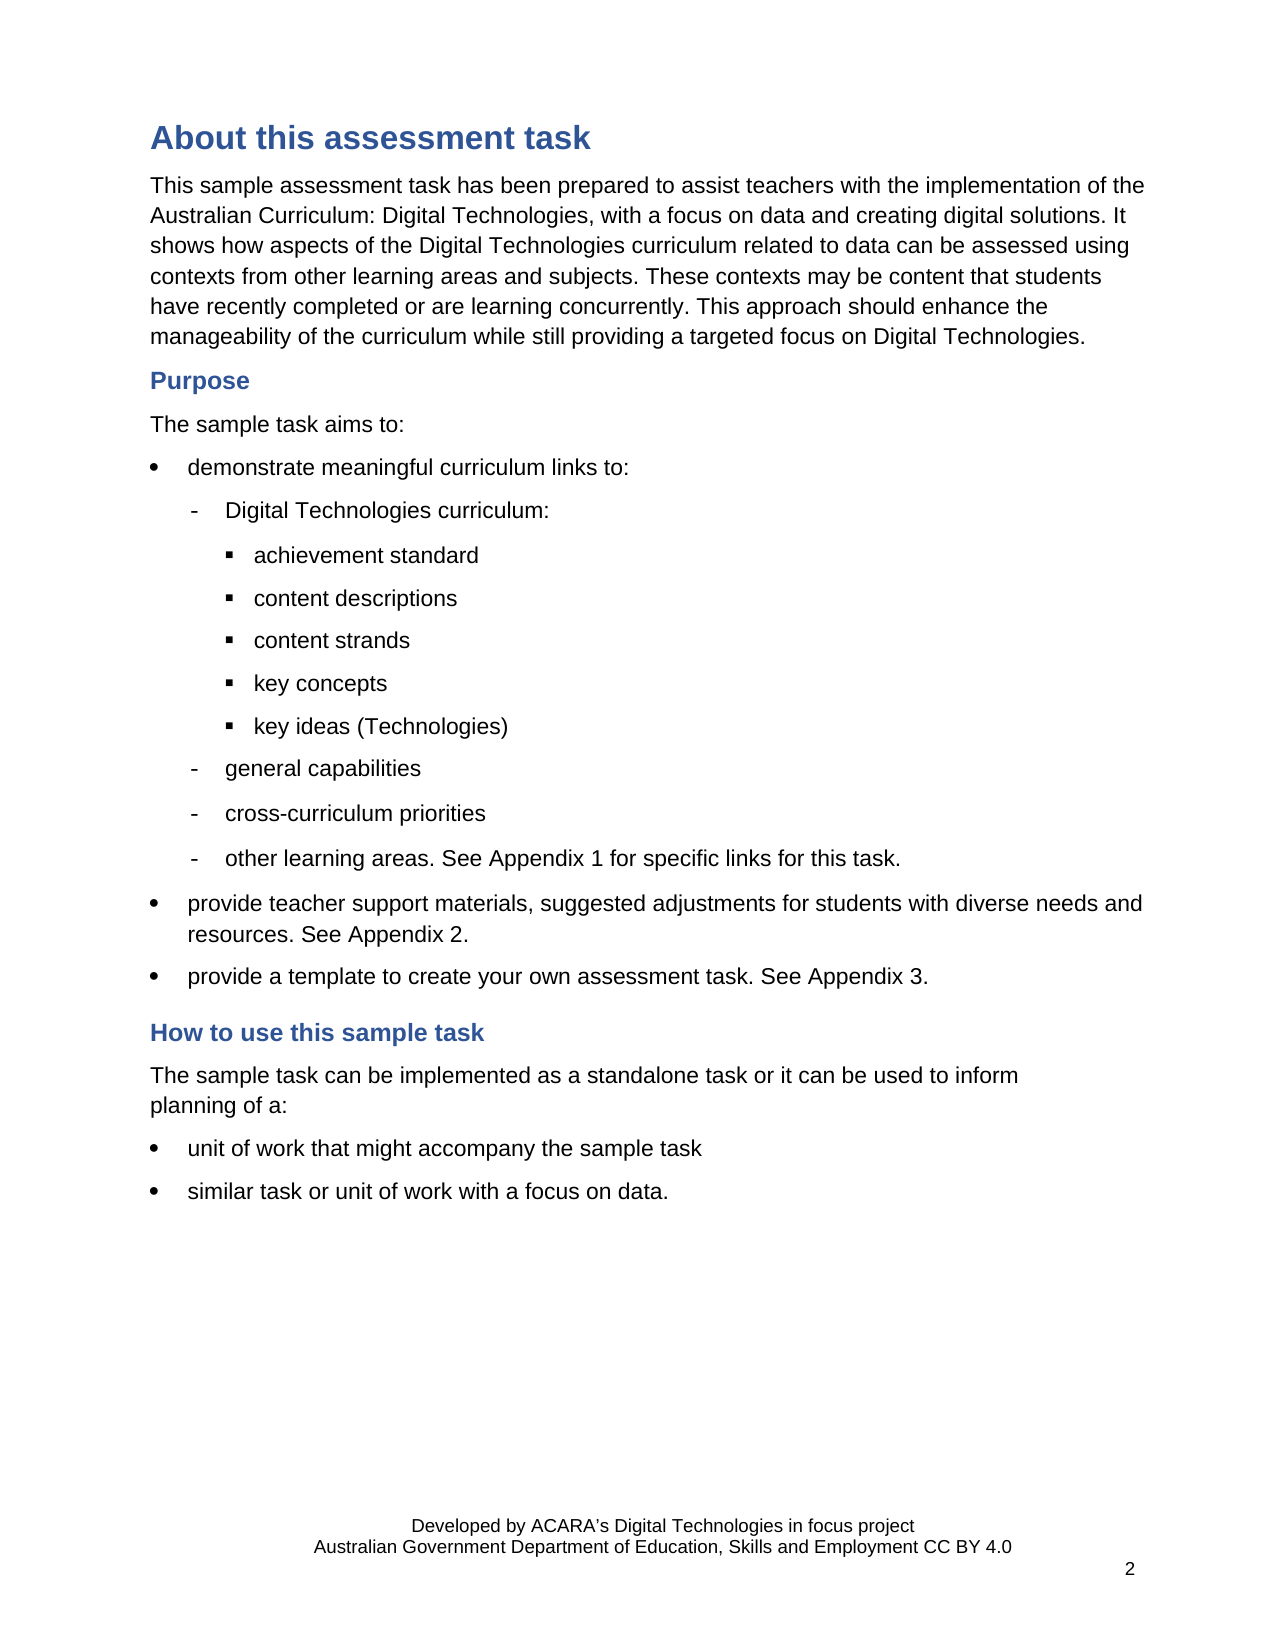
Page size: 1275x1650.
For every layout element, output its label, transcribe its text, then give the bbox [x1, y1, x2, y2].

list key concepts [224, 670, 1152, 696]
list provide teacher support materials, suggested adjustments for students with diverse needs and resources. See Appendix 2. [150, 890, 1152, 947]
list general capabilities [187, 755, 1152, 784]
list unit of work that might accompany the sample task [150, 1135, 1152, 1161]
list similar task or unit of work with a focus on data. [150, 1178, 1152, 1204]
list content descriptions [224, 584, 1152, 611]
list content strands [224, 627, 1152, 653]
list demonstrate meaningful curriculum links to: [150, 454, 1152, 480]
text The sample task aims to: [150, 411, 1152, 438]
text How to use this sample task [150, 1018, 1152, 1047]
text Purpose [150, 366, 1152, 394]
text This sample assessment task has been prepared to assist teachers with the implementation of the Australian Curriculum: Digital Technologies, with a focus on data and creating digital solutions. It shows how aspects of the Digital Technologies curriculum related to data can be assessed using contexts from other learning areas and subjects. These contexts may be content that students have recently completed or are learning concurrently. This approach should enhance the manageability of the curriculum while still providing a targeted focus on Digital Technologies. [150, 172, 1152, 349]
text About this assessment task [150, 118, 1152, 157]
text The sample task can be implemented as a standalone task or it can be used to inform planning of a: [150, 1062, 1110, 1118]
list achievement standard [224, 542, 1152, 568]
list Digital Technologies curriculum: [187, 497, 1152, 525]
list key ideas (Technologies) [224, 713, 1152, 739]
list other learning areas. See Appendix 1 for specific links for this task. [187, 845, 1152, 874]
list provide a template to create your own assessment task. See Appendix 3. [150, 963, 1152, 989]
list cross-curriculum priorities [187, 800, 1152, 829]
